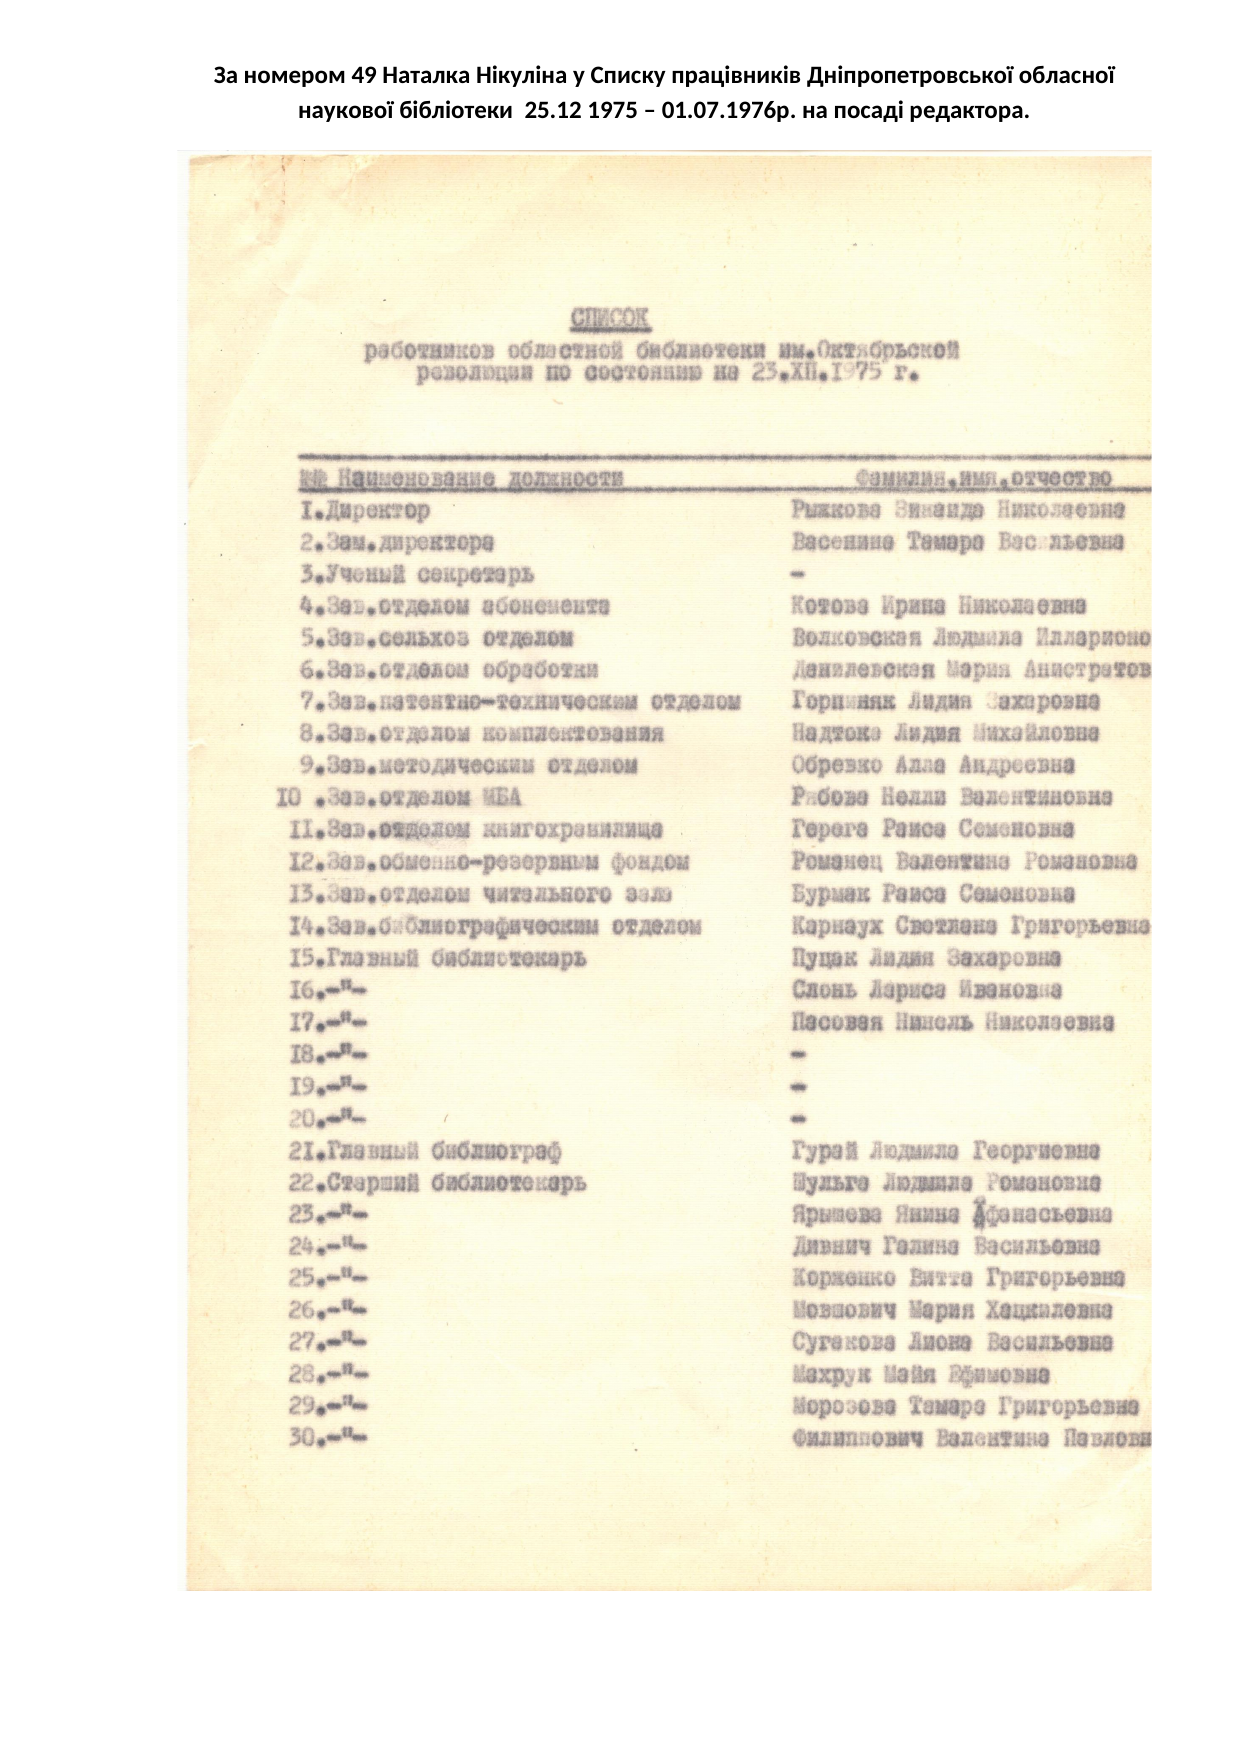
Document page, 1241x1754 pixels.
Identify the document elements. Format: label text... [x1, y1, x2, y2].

text За номером 49 Наталка Нікуліна у Списку працівників Дніпропетровської обласної наукової бібліотеки 25.12 1975 – 01.07.1976р. на посаді редактора. [177, 59, 1152, 124]
picture [177, 150, 1152, 1591]
